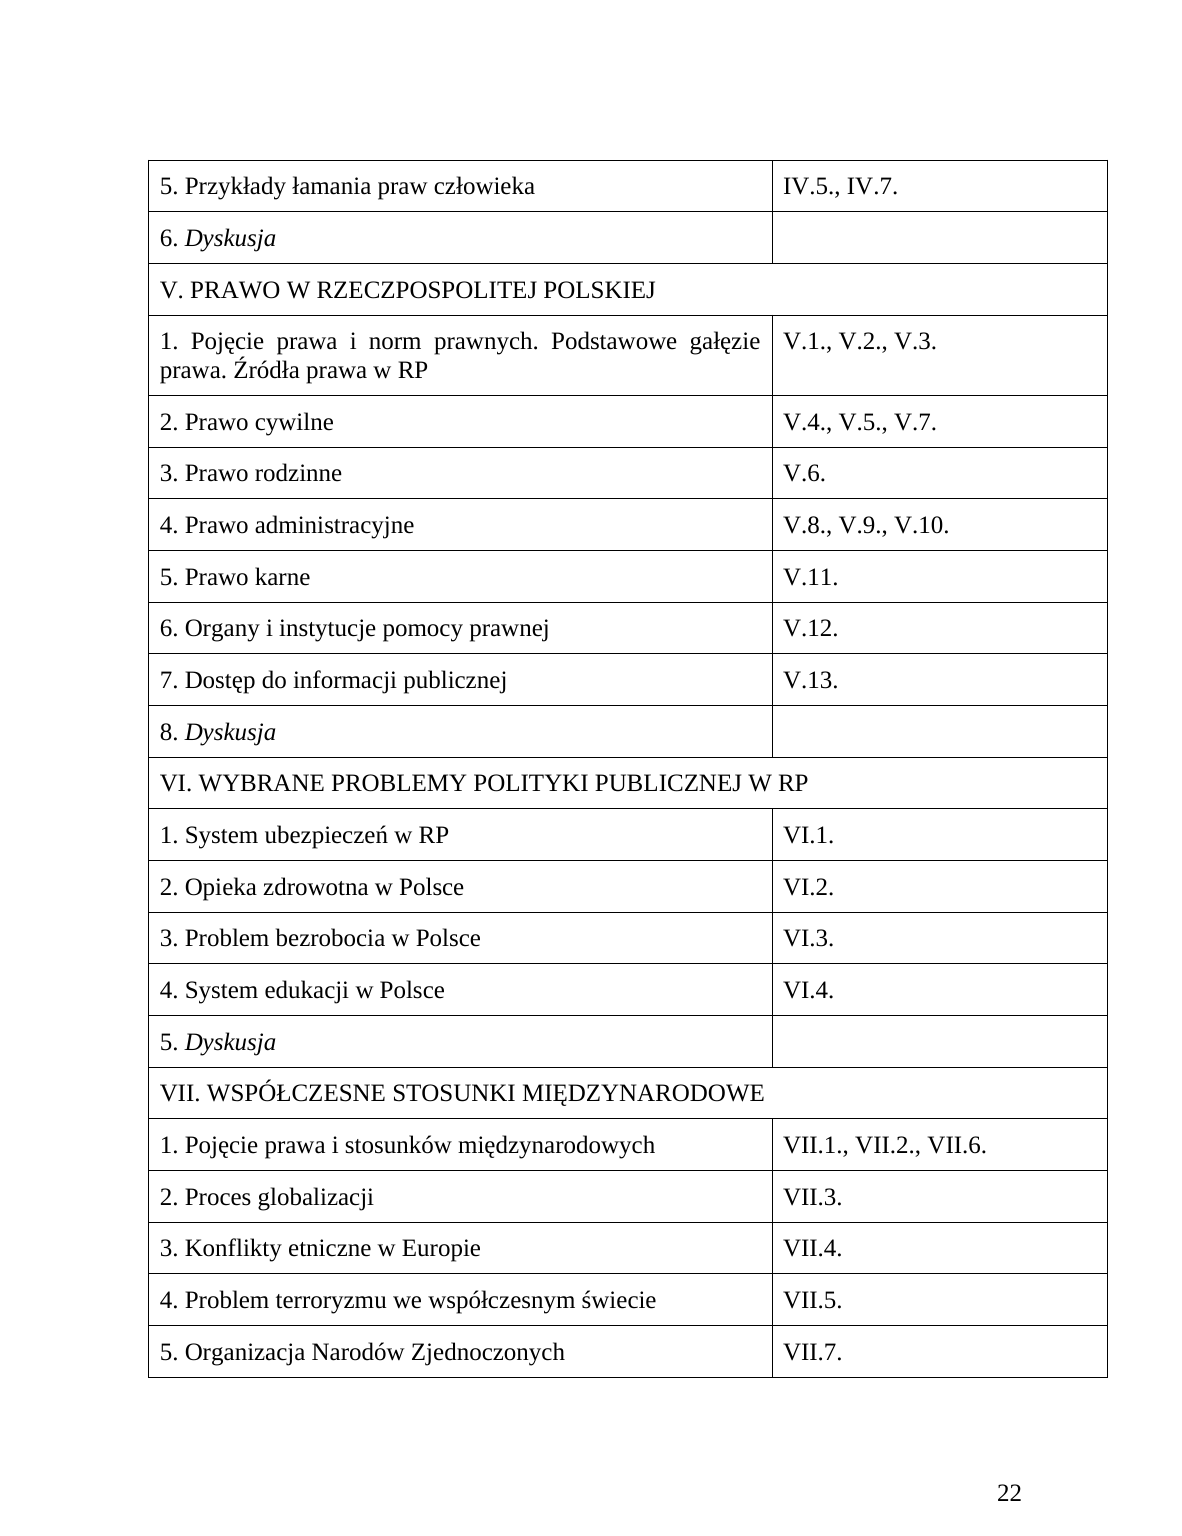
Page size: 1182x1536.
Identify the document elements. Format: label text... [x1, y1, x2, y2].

table_cell 2. Prawo cywilne [149, 396, 772, 447]
table_cell V.13. [773, 654, 1107, 705]
table_cell 3. Problem bezrobocia w Polsce [149, 913, 772, 963]
table_cell [773, 212, 1107, 263]
table_cell 8. Dyskusja [149, 706, 772, 757]
table_cell 6. Organy i instytucje pomocy prawnej [149, 603, 772, 653]
table_cell VI.1. [773, 809, 1107, 860]
table_cell 4. System edukacji w Polsce [149, 964, 772, 1015]
table_cell IV.5., IV.7. [773, 161, 1107, 211]
table_cell 1. Pojęcie prawa i stosunków międzynarodowych [149, 1119, 772, 1170]
table_cell 2. Proces globalizacji [149, 1171, 772, 1222]
table_cell 4. Prawo administracyjne [149, 499, 772, 550]
table_cell 7. Dostęp do informacji publicznej [149, 654, 772, 705]
table_cell V.4., V.5., V.7. [773, 396, 1107, 447]
table_cell V. PRAWO W RZECZPOSPOLITEJ POLSKIEJ [149, 264, 1107, 314]
table_cell VII.3. [773, 1171, 1107, 1222]
table_cell VI.4. [773, 964, 1107, 1015]
table_cell 6. Dyskusja [149, 212, 772, 263]
table_cell 5. Przykłady łamania praw człowieka [149, 161, 772, 211]
table_cell [773, 706, 1107, 757]
table_cell VII.1., VII.2., VII.6. [773, 1119, 1107, 1170]
table_cell 2. Opieka zdrowotna w Polsce [149, 861, 772, 912]
table_cell 3. Prawo rodzinne [149, 448, 772, 498]
table_cell VI.3. [773, 913, 1107, 963]
table_cell VI.2. [773, 861, 1107, 912]
table_cell VII.7. [773, 1326, 1107, 1377]
table_cell 4. Problem terroryzmu we współczesnym świecie [149, 1274, 772, 1325]
table_cell 5. Organizacja Narodów Zjednoczonych [149, 1326, 772, 1377]
table_cell 5. Prawo karne [149, 551, 772, 602]
table_cell [773, 1016, 1107, 1067]
table_cell VII.4. [773, 1223, 1107, 1273]
table_cell VII. WSPÓŁCZESNE STOSUNKI MIĘDZYNARODOWE [149, 1068, 1107, 1118]
table_cell VI. WYBRANE PROBLEMY POLITYKI PUBLICZNEJ W RP [149, 758, 1107, 808]
table_cell V.11. [773, 551, 1107, 602]
table_cell V.12. [773, 603, 1107, 653]
table_cell VII.5. [773, 1274, 1107, 1325]
table_cell 3. Konflikty etniczne w Europie [149, 1223, 772, 1273]
table_cell V.8., V.9., V.10. [773, 499, 1107, 550]
table_cell 1. System ubezpieczeń w RP [149, 809, 772, 860]
table_cell V.6. [773, 448, 1107, 498]
table_cell 1. Pojęcie prawa i norm prawnych. Podstawowe gałęzie prawa. Źródła prawa w RP [149, 316, 772, 395]
table_cell V.1., V.2., V.3. [773, 316, 1107, 395]
table_cell 5. Dyskusja [149, 1016, 772, 1067]
